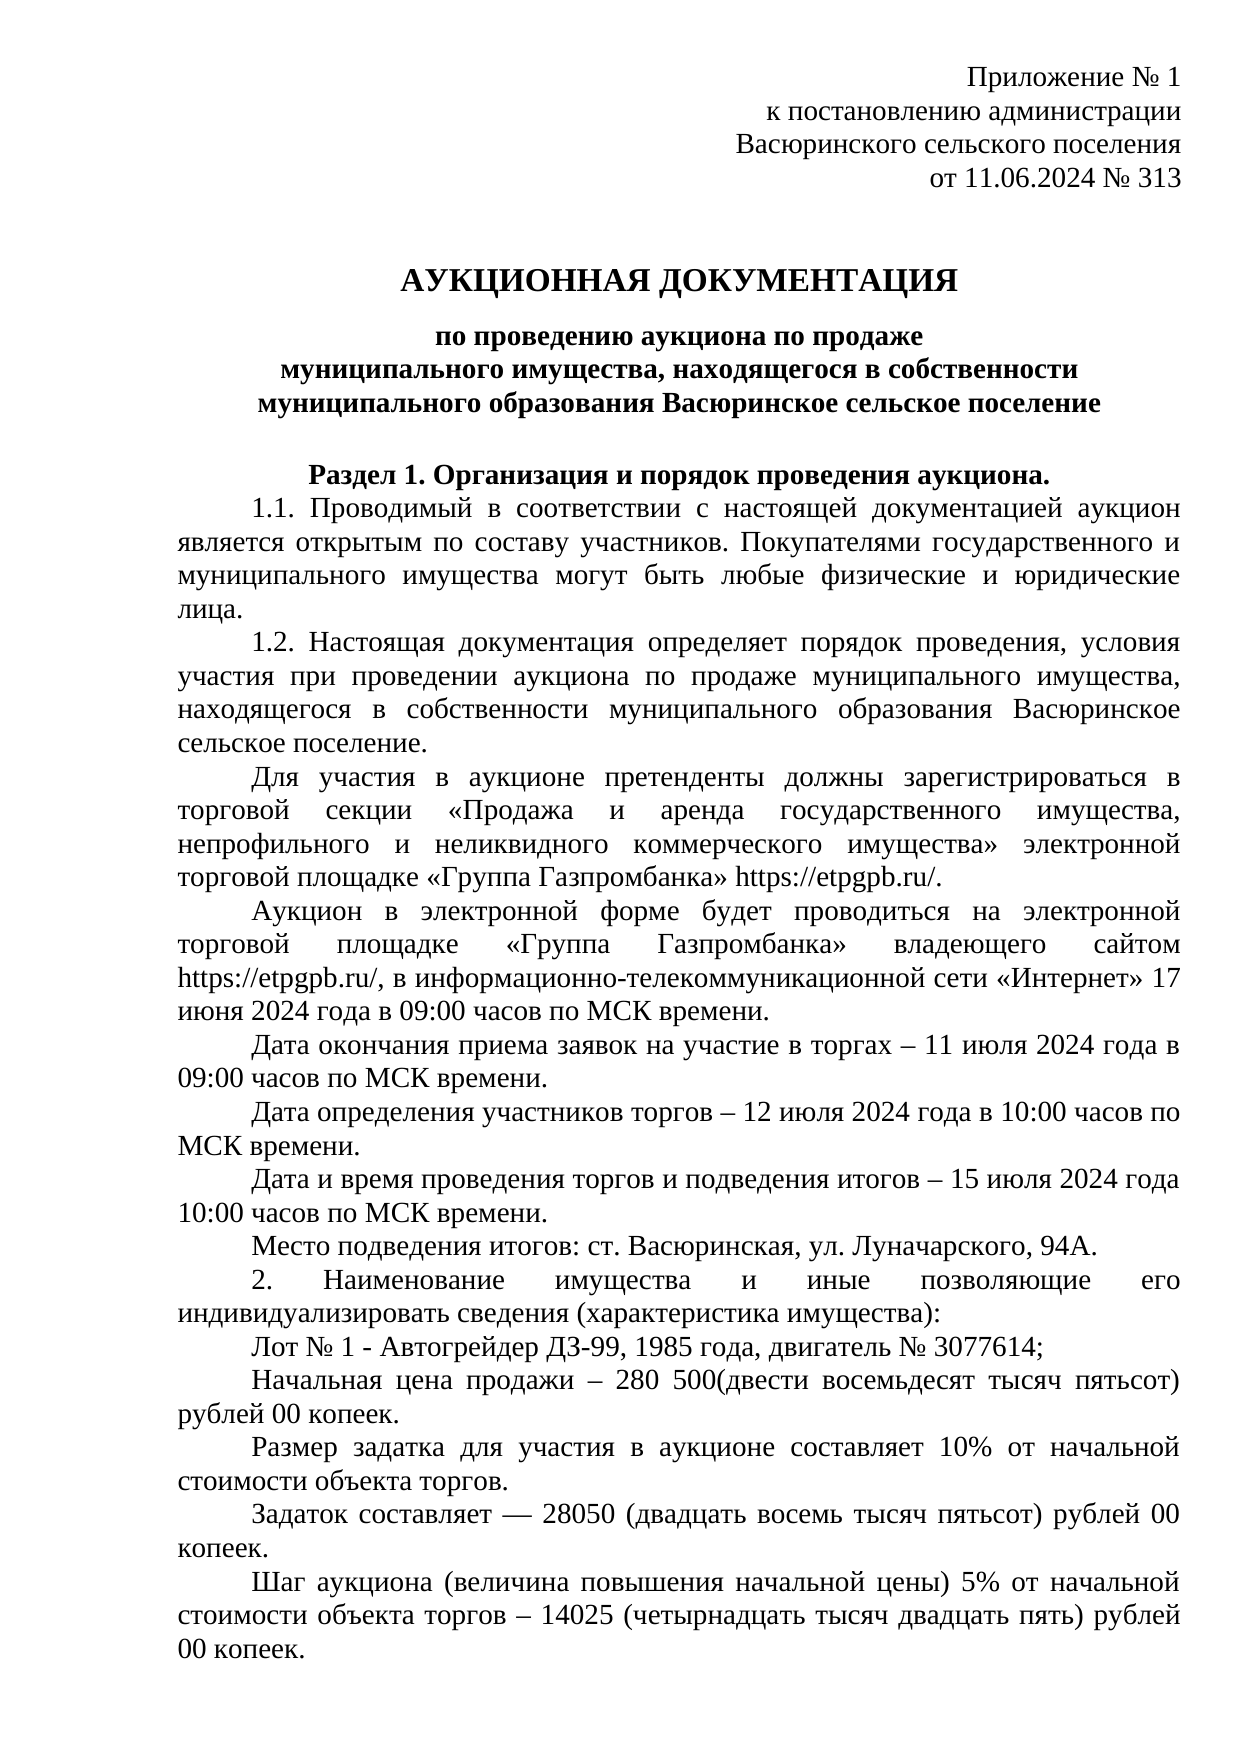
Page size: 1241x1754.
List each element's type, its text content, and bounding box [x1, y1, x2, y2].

text Раздел 1. Организация и порядок проведения аукциона. [177, 457, 1181, 490]
text АУКЦИОННАЯ ДОКУМЕНТАЦИЯ [177, 260, 1181, 299]
text Дата и время проведения торгов и подведения итогов – 15 июля 2024 года 10:00 часов по МСК времени. [177, 1161, 1181, 1228]
text Для участия в аукционе претенденты должны зарегистрироваться в торговой секции «Продажа и аренда государственного имущества, непрофильного и неликвидного коммерческого имущества» электронной торговой площадке «Группа Газпромбанка» https://etpgpb.ru/. [177, 759, 1181, 893]
text Васюринского сельского поселения [177, 126, 1181, 160]
text Аукцион в электронной форме будет проводиться на электронной торговой площадке «Группа Газпромбанка» владеющего сайтом https://etpgpb.ru/, в информационно-телекоммуникационной сети «Интернет» 17 июня 2024 года в 09:00 часов по МСК времени. [177, 893, 1181, 1027]
text к постановлению администрации [177, 93, 1181, 126]
text от 11.06.2024 № 313 [177, 160, 1181, 193]
text Размер задатка для участия в аукционе составляет 10% от начальной стоимости объекта торгов. [177, 1429, 1181, 1497]
text 2. Наименование имущества и иные позволяющие его индивидуализировать сведения (характеристика имущества): [177, 1262, 1181, 1329]
text Начальная цена продажи – 280 500(двести восемьдесят тысяч пятьсот) рублей 00 копеек. [177, 1362, 1181, 1429]
text по проведению аукциона по продаже [177, 318, 1181, 351]
text Шаг аукциона (величина повышения начальной цены) 5% от начальной стоимости объекта торгов – 14025 (четырнадцать тысяч двадцать пять) рублей 00 копеек. [177, 1564, 1181, 1664]
text муниципального имущества, находящегося в собственности [177, 351, 1181, 385]
text Лот № 1 - Автогрейдер ДЗ-99, 1985 года, двигатель № 3077614; [177, 1329, 1181, 1362]
text Дата окончания приема заявок на участие в торгах – 11 июля 2024 года в 09:00 часов по МСК времени. [177, 1027, 1181, 1094]
text муниципального образования Васюринское сельское поселение [177, 385, 1181, 418]
text Приложение № 1 [177, 59, 1181, 93]
text Место подведения итогов: ст. Васюринская, ул. Луначарского, 94А. [177, 1228, 1181, 1262]
text Задаток составляет — 28050 (двадцать восемь тысяч пятьсот) рублей 00 копеек. [177, 1497, 1181, 1564]
text Дата определения участников торгов – 12 июля 2024 года в 10:00 часов по МСК времени. [177, 1094, 1181, 1161]
text 1.1. Проводимый в соответствии с настоящей документацией аукцион является открытым по составу участников. Покупателями государственного и муниципального имущества могут быть любые физические и юридические лица. [177, 490, 1181, 624]
text 1.2. Настоящая документация определяет порядок проведения, условия участия при проведении аукциона по продаже муниципального имущества, находящегося в собственности муниципального образования Васюринское сельское поселение. [177, 624, 1181, 759]
